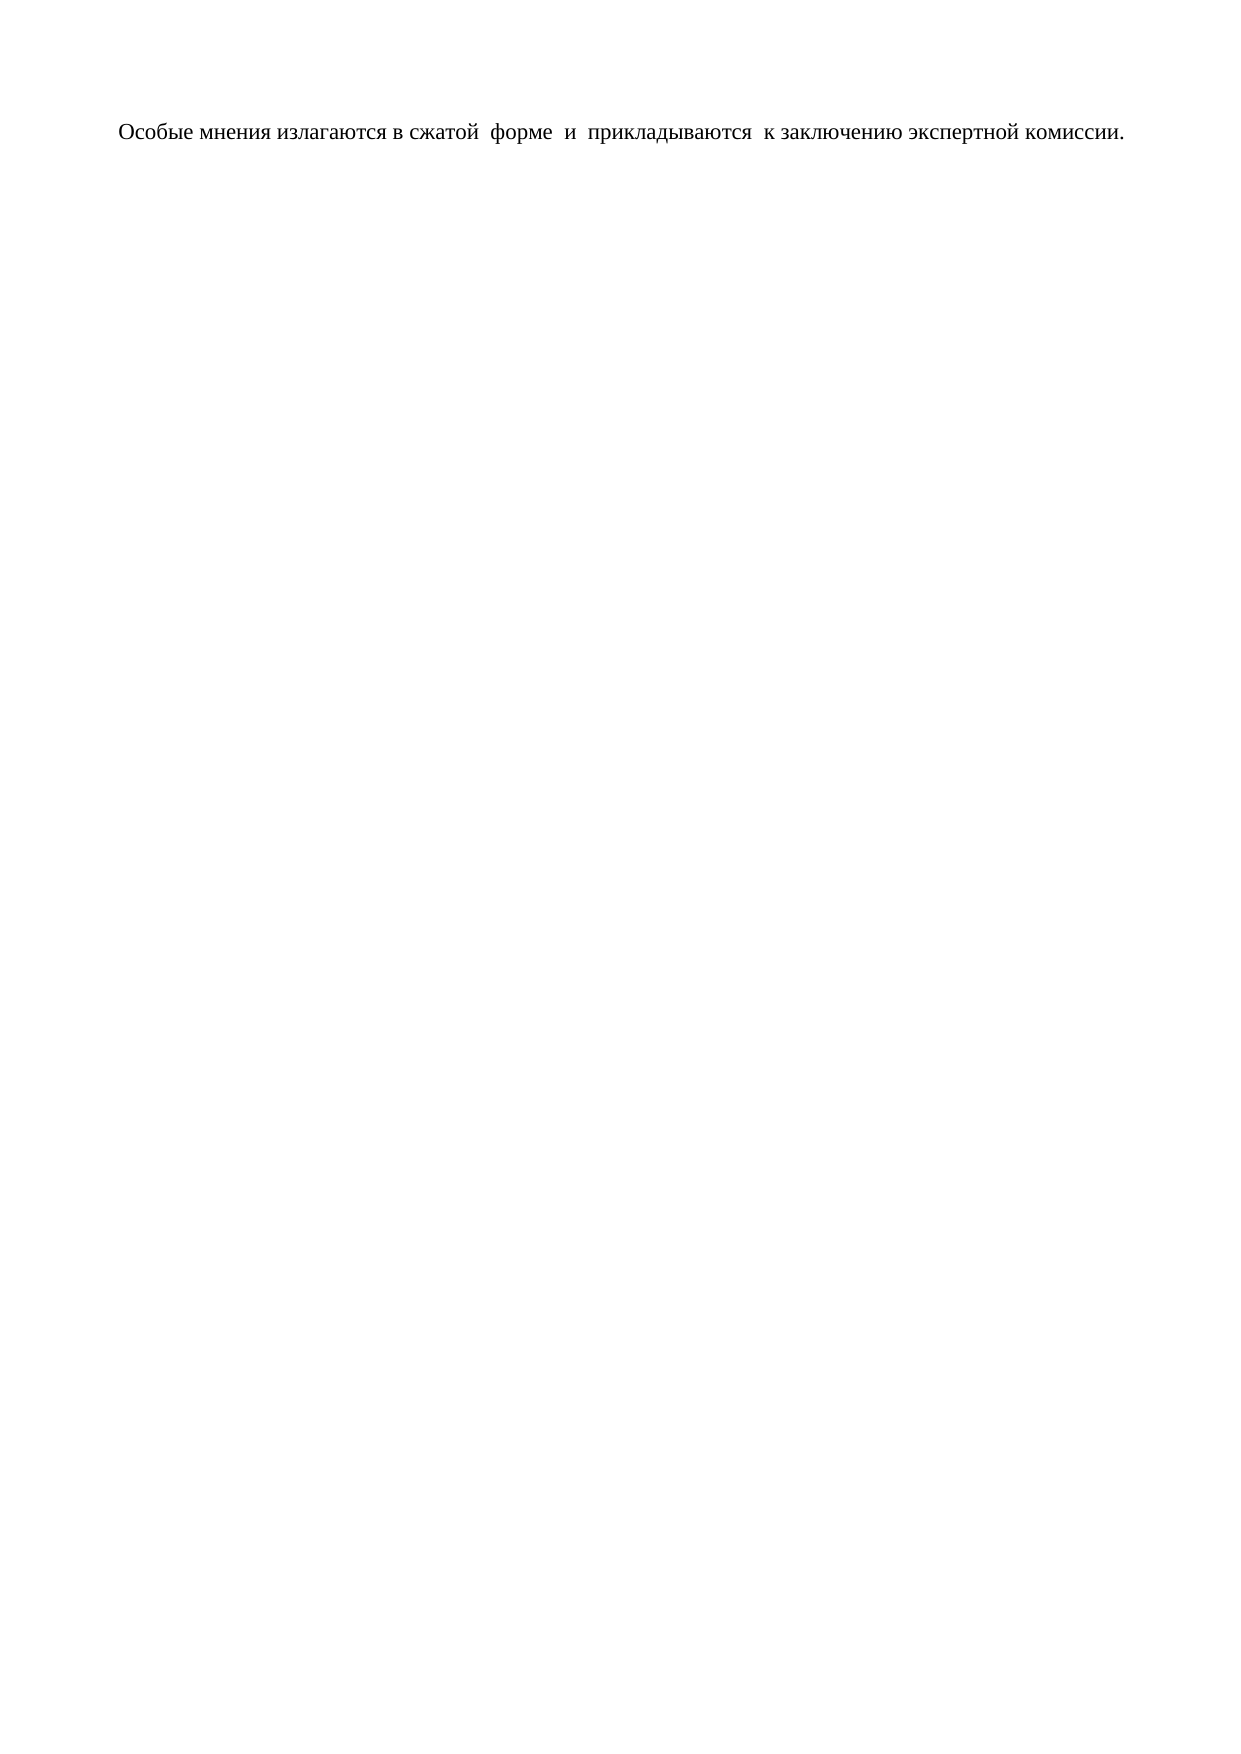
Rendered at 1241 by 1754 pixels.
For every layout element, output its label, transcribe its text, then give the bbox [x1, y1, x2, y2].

text Особые мнения излагаются в сжатой форме и прикладываются к заключению экспертной комиссии. [88, 118, 1166, 144]
